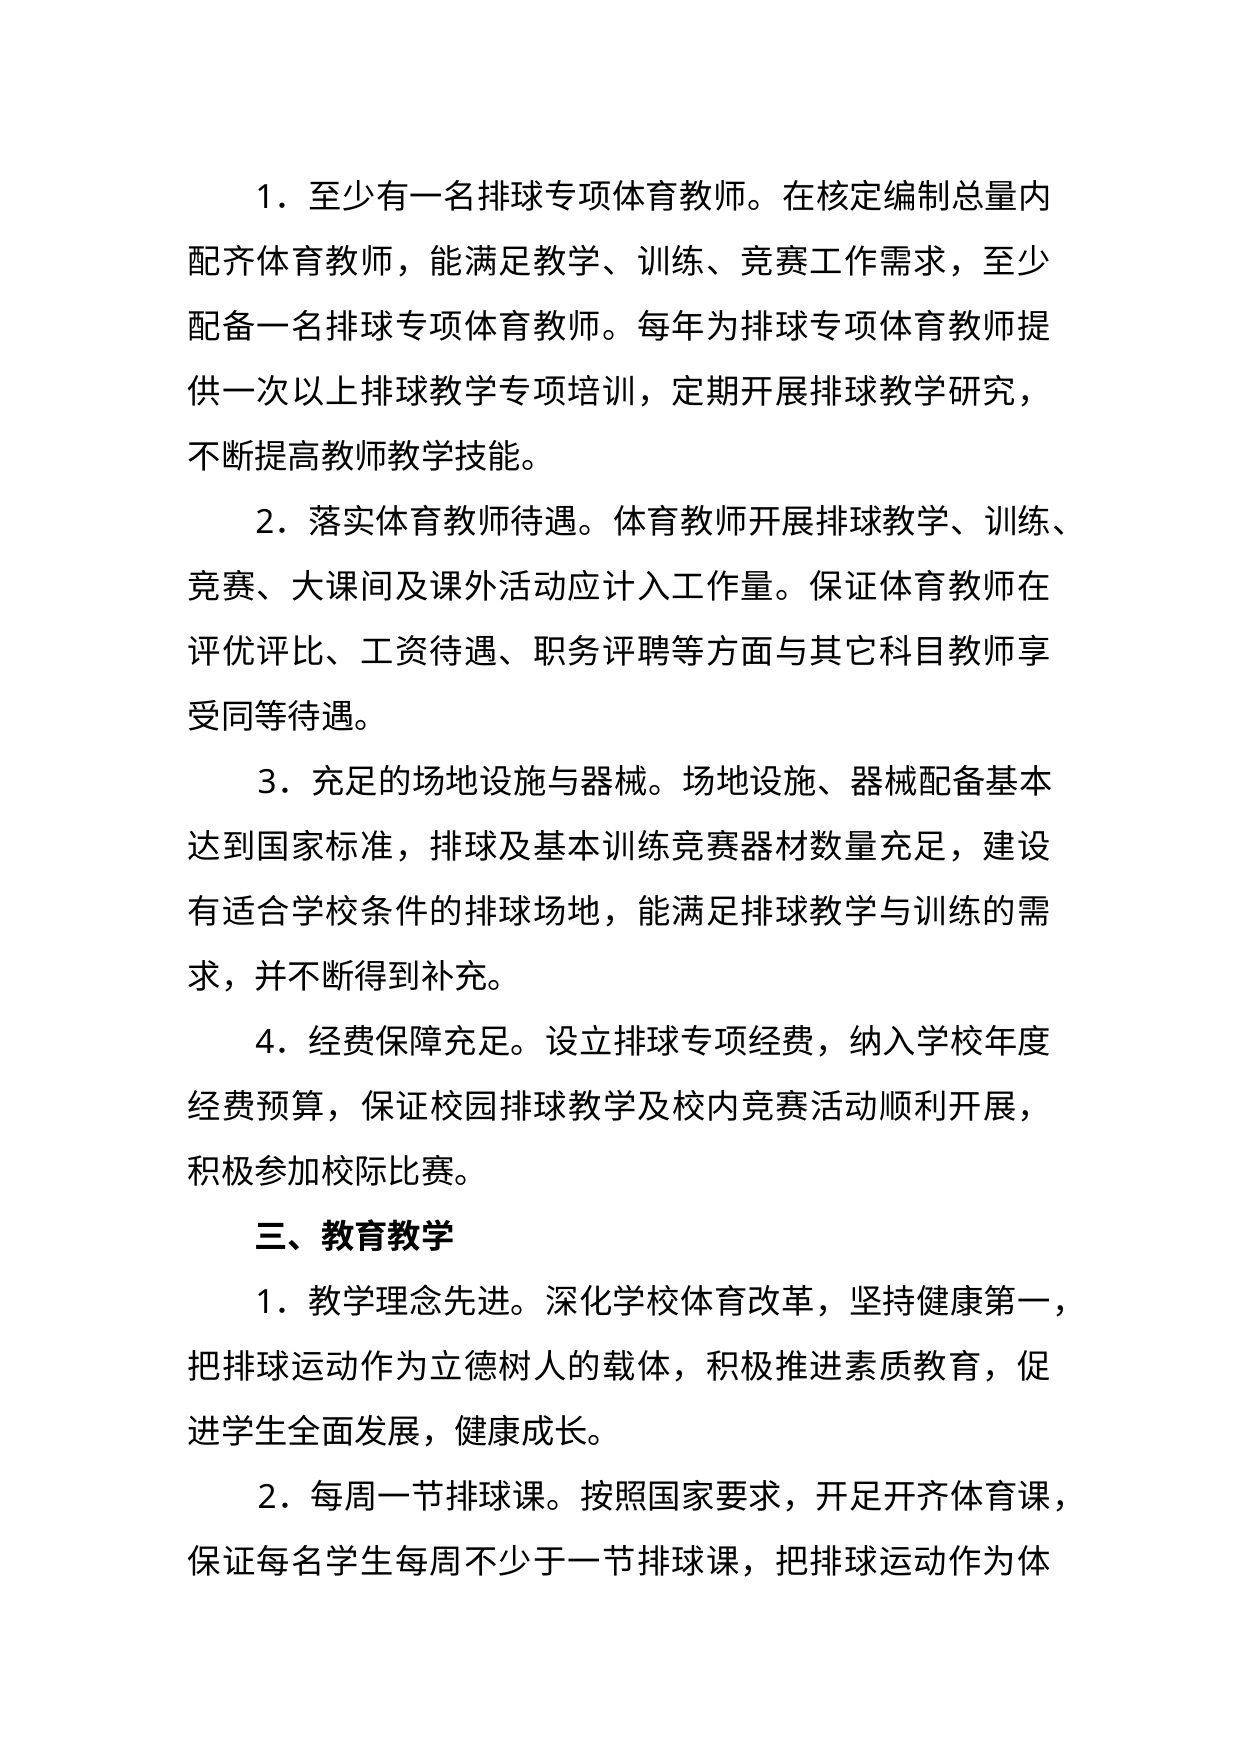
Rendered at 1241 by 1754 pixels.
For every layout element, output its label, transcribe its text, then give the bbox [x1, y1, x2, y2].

text 3．充足的场地设施与器械。场地设施、器械配备基本达到国家标准，排球及基本训练竞赛器材数量充足，建设有适合学校条件的排球场地，能满足排球教学与训练的需求，并不断得到补充。 [187, 747, 1053, 1007]
text 1．教学理念先进。深化学校体育改革，坚持健康第一，把排球运动作为立德树人的载体，积极推进素质教育，促进学生全面发展，健康成长。 [187, 1267, 1053, 1462]
text 4．经费保障充足。设立排球专项经费，纳入学校年度经费预算，保证校园排球教学及校内竞赛活动顺利开展，积极参加校际比赛。 [187, 1007, 1053, 1202]
text 三、教育教学 [187, 1202, 1053, 1267]
text 1．至少有一名排球专项体育教师。在核定编制总量内配齐体育教师，能满足教学、训练、竞赛工作需求，至少配备一名排球专项体育教师。每年为排球专项体育教师提供一次以上排球教学专项培训，定期开展排球教学研究，不断提高教师教学技能。 [187, 162, 1053, 487]
text 2．落实体育教师待遇。体育教师开展排球教学、训练、竞赛、大课间及课外活动应计入工作量。保证体育教师在评优评比、工资待遇、职务评聘等方面与其它科目教师享受同等待遇。 [187, 487, 1053, 747]
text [187, 1462, 1053, 1592]
